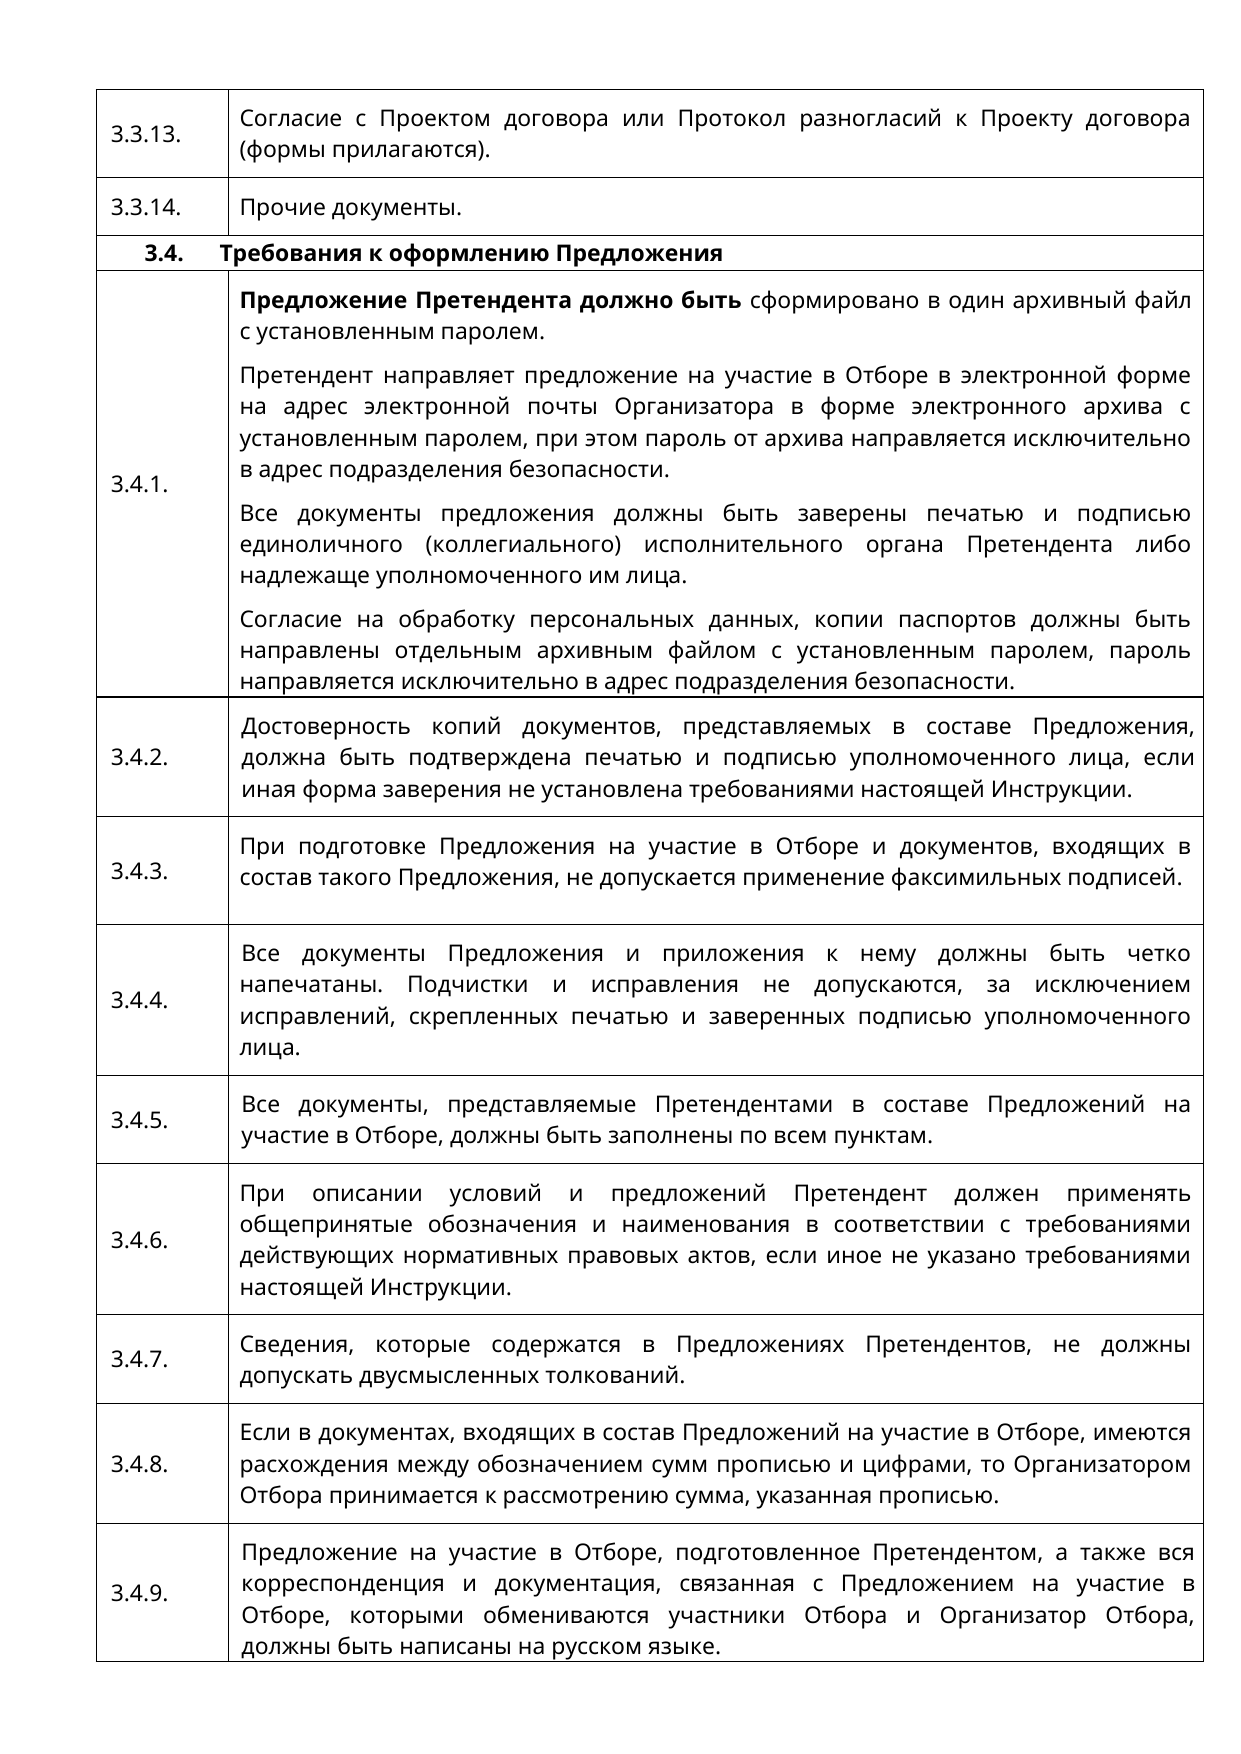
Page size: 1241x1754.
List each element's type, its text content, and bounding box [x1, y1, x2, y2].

table_cell 3.4.6. [97, 1164, 228, 1314]
table_cell 3.3.13. [97, 90, 228, 177]
table_cell 3.4.9. [97, 1524, 228, 1661]
table_cell Сведения, которые содержатся в Предложениях Претендентов, не должны допускать двусмысленных толкований. [229, 1315, 1203, 1403]
table_cell При подготовке Предложения на участие в Отборе и документов, входящих в состав такого Предложения, не допускается применение факсимильных подписей. [229, 817, 1203, 924]
table_cell 3.4.2. [97, 698, 228, 816]
table_cell Требования к оформлению Предложения [97, 236, 1203, 270]
table_cell Если в документах, входящих в состав Предложений на участие в Отборе, имеются расхождения между обозначением сумм прописью и цифрами, то Организатором Отбора принимается к рассмотрению сумма, указанная прописью. [229, 1404, 1203, 1523]
table_cell 3.3.14. [97, 178, 228, 234]
table_cell 3.4.8. [97, 1404, 228, 1523]
table_cell Прочие документы. [229, 178, 1203, 234]
table_cell 3.4.1. [97, 271, 228, 696]
table_cell Предложение Претендента должно быть сформировано в один архивный файл с установленным паролем. Претендент направляет предложение на участие в Отборе в электронной форме на адрес электронной почты Организатора в форме электронного архива с установленным паролем, при этом пароль от архива направляется исключительно в адрес подразделения безопасности. Все документы предложения должны быть заверены печатью и подписью единоличного (коллегиального) исполнительного органа Претендента либо надлежаще уполномоченного им лица. Согласие на обработку персональных данных, копии паспортов должны быть направлены отдельным архивным файлом с установленным паролем, пароль направляется исключительно в адрес подразделения безопасности. [229, 271, 1203, 696]
table_cell Предложение на участие в Отборе, подготовленное Претендентом, а также вся корреспонденция и документация, связанная с Предложением на участие в Отборе, которыми обмениваются участники Отбора и Организатор Отбора, должны быть написаны на русском языке. [229, 1524, 1203, 1661]
table_cell 3.4.7. [97, 1315, 228, 1403]
table_cell 3.4.4. [97, 925, 228, 1075]
table_cell Все документы, представляемые Претендентами в составе Предложений на участие в Отборе, должны быть заполнены по всем пунктам. [229, 1076, 1203, 1163]
table_cell 3.4.3. [97, 817, 228, 924]
table_cell 3.4.5. [97, 1076, 228, 1163]
table_cell Все документы Предложения и приложения к нему должны быть четко напечатаны. Подчистки и исправления не допускаются, за исключением исправлений, скрепленных печатью и заверенных подписью уполномоченного лица. [229, 925, 1203, 1075]
table_cell При описании условий и предложений Претендент должен применять общепринятые обозначения и наименования в соответствии с требованиями действующих нормативных правовых актов, если иное не указано требованиями настоящей Инструкции. [229, 1164, 1203, 1314]
table_cell Согласие с Проектом договора или Протокол разногласий к Проекту договора (формы прилагаются). [229, 90, 1203, 177]
table_cell Достоверность копий документов, представляемых в составе Предложения, должна быть подтверждена печатью и подписью уполномоченного лица, если иная форма заверения не установлена требованиями настоящей Инструкции. [229, 698, 1203, 816]
